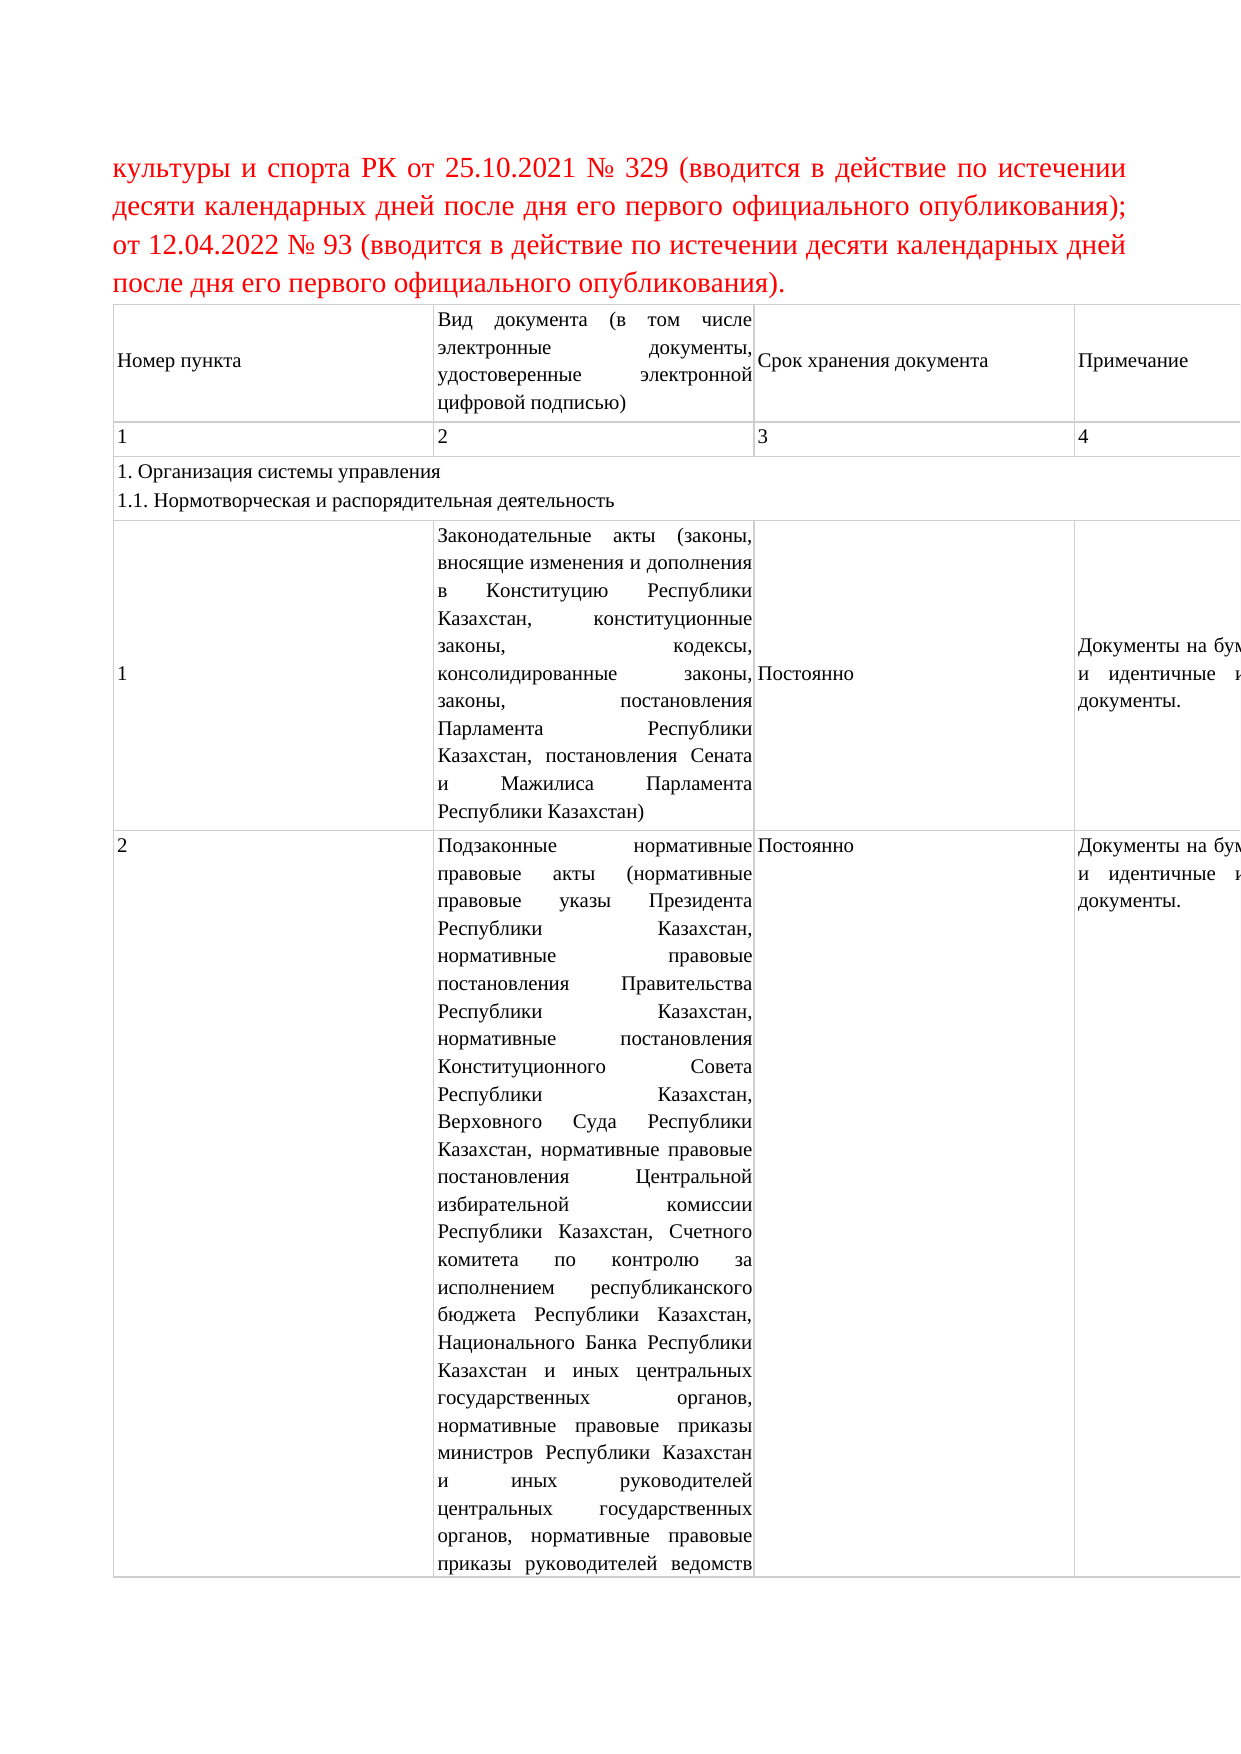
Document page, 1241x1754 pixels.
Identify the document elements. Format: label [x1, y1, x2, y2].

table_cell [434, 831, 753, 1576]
text [112, 150, 1128, 299]
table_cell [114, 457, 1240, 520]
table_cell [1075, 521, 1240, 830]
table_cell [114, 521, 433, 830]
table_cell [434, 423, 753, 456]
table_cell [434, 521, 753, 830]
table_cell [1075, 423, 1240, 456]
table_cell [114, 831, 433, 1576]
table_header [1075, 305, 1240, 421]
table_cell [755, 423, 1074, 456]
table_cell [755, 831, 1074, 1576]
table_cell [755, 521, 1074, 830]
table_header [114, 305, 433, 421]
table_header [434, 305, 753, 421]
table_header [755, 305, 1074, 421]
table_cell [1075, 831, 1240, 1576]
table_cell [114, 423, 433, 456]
